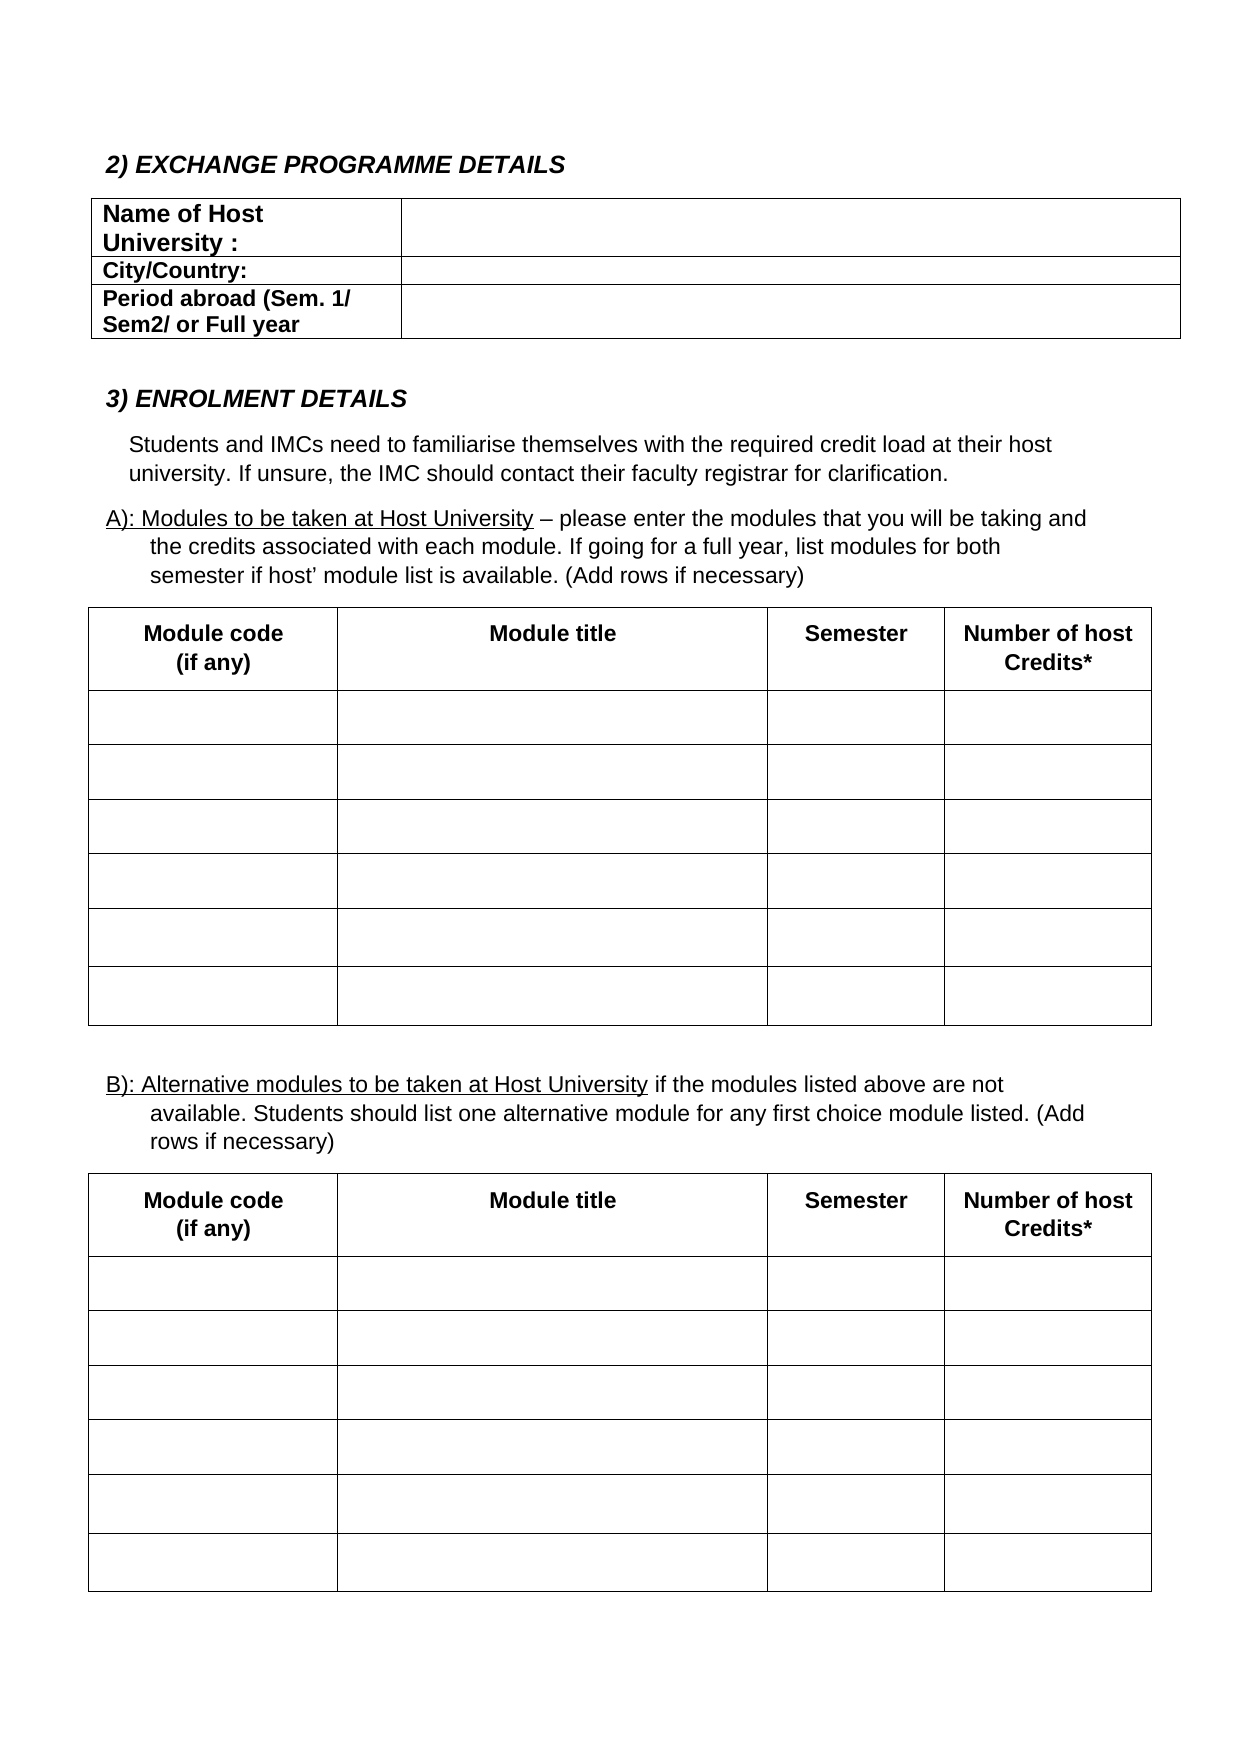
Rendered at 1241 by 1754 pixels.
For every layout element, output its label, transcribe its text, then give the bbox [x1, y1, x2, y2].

table_cell [768, 1420, 944, 1474]
table_cell [89, 854, 337, 908]
table_cell [945, 854, 1151, 908]
text Students and IMCs need to familiarise themselves with the required credit load at their host university. If unsure, the IMC should contact their faculty registrar for clarification. [128, 431, 1090, 486]
table_cell Period abroad (Sem. 1/ Sem2/ or Full year [92, 285, 401, 337]
list ENROLMENT DETAILS [106, 383, 1090, 412]
table_cell [338, 1534, 767, 1591]
table_cell [338, 1475, 767, 1532]
table_header Module code (if any) [89, 608, 337, 690]
table_header Module code (if any) [89, 1174, 337, 1256]
table_cell [338, 1257, 767, 1310]
table_cell [89, 1534, 337, 1591]
table_cell [768, 854, 944, 908]
table_cell [338, 854, 767, 908]
table_cell [402, 257, 1180, 284]
table_cell [338, 1420, 767, 1474]
table_header Number of host Credits* [945, 608, 1151, 690]
table_header Module title [338, 1174, 767, 1256]
table_cell [338, 1311, 767, 1365]
table_cell [945, 909, 1151, 966]
table_cell [768, 1534, 944, 1591]
table_cell [945, 1534, 1151, 1591]
table_cell [768, 909, 944, 966]
text B): Alternative modules to be taken at Host University if the modules listed above are not available. Students should list one alternative module for any first choice module listed. (Add rows if necessary) [106, 1071, 1090, 1154]
table_cell [338, 909, 767, 966]
table_header Name of Host University : [92, 199, 401, 256]
table_header [402, 199, 1180, 256]
table_cell City/Country: [92, 257, 401, 284]
table_cell [89, 1311, 337, 1365]
table_cell [338, 967, 767, 1025]
table_cell [402, 285, 1180, 337]
table_cell [945, 967, 1151, 1025]
table_cell [89, 909, 337, 966]
list EXCHANGE PROGRAMME DETAILS [106, 150, 1090, 179]
table_cell [945, 1475, 1151, 1532]
table_cell [338, 1366, 767, 1419]
table_cell [338, 691, 767, 744]
table_cell [338, 745, 767, 799]
table_cell [89, 1420, 337, 1474]
table_cell [89, 967, 337, 1025]
table_cell [945, 1366, 1151, 1419]
table_cell [768, 1366, 944, 1419]
table_cell [89, 800, 337, 853]
table_cell [768, 967, 944, 1025]
table_cell [338, 800, 767, 853]
table_cell [89, 1257, 337, 1310]
table_cell [768, 1311, 944, 1365]
text A): Modules to be taken at Host University – please enter the modules that you will be taking and the credits associated with each module. If going for a full year, list modules for both semester if host’ module list is available. (Add rows if necessary) [106, 505, 1090, 588]
table_cell [945, 1311, 1151, 1365]
table_cell [768, 1475, 944, 1532]
table_header Semester [768, 608, 944, 690]
table_cell [945, 691, 1151, 744]
table_cell [768, 1257, 944, 1310]
table_cell [945, 1257, 1151, 1310]
table_cell [945, 1420, 1151, 1474]
table_header Module title [338, 608, 767, 690]
table_cell [768, 800, 944, 853]
table_cell [768, 745, 944, 799]
table_cell [89, 745, 337, 799]
table_header Number of host Credits* [945, 1174, 1151, 1256]
table_cell [89, 1366, 337, 1419]
table_cell [768, 691, 944, 744]
table_cell [89, 1475, 337, 1532]
table_cell [945, 745, 1151, 799]
table_header Semester [768, 1174, 944, 1256]
table_cell [89, 691, 337, 744]
table_cell [945, 800, 1151, 853]
